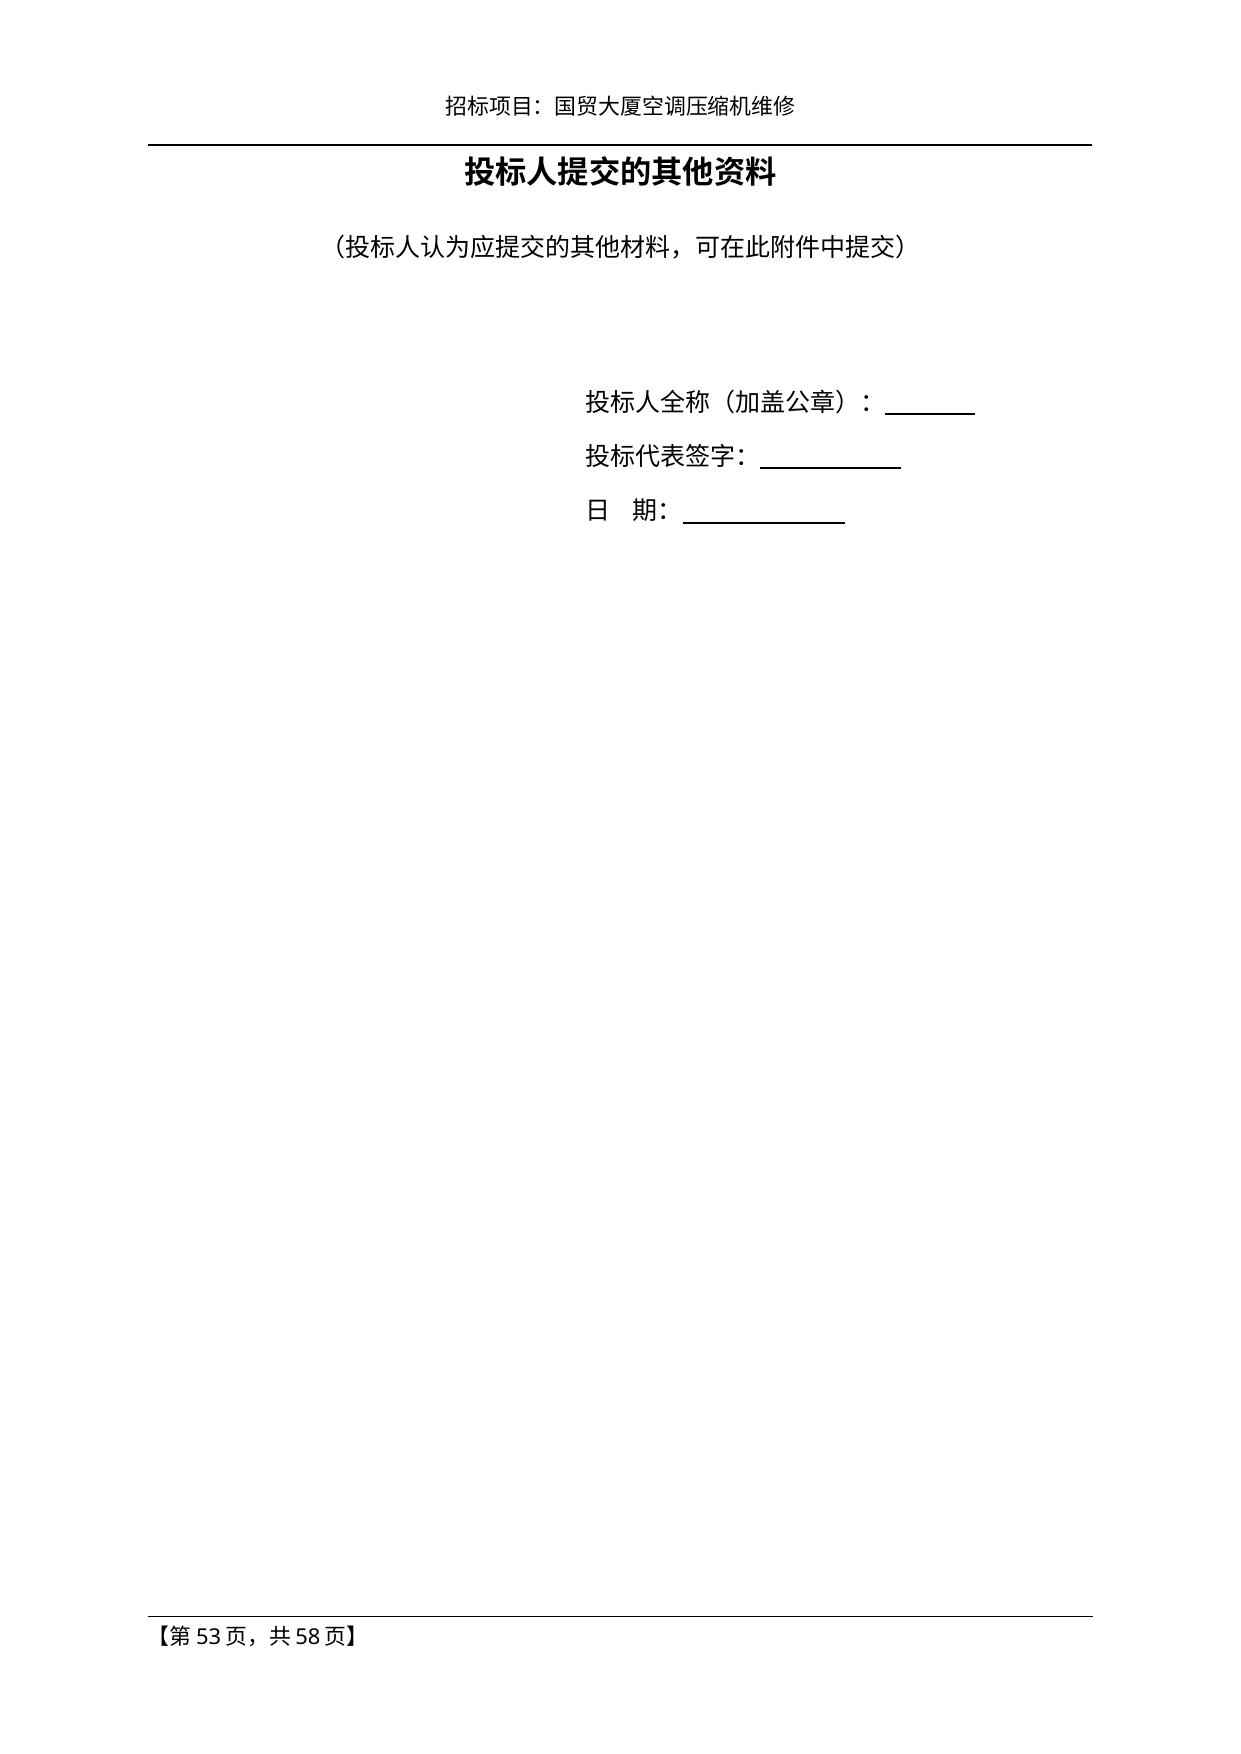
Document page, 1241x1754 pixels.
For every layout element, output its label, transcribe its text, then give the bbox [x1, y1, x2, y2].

text 投标代表签字： [148, 436, 1092, 473]
text 投标人全称（加盖公章）： [148, 382, 1092, 418]
text （投标人认为应提交的其他材料，可在此附件中提交） [148, 227, 1092, 263]
text 投标人提交的其他资料 [148, 148, 1092, 193]
text 日 期： [148, 491, 1092, 527]
